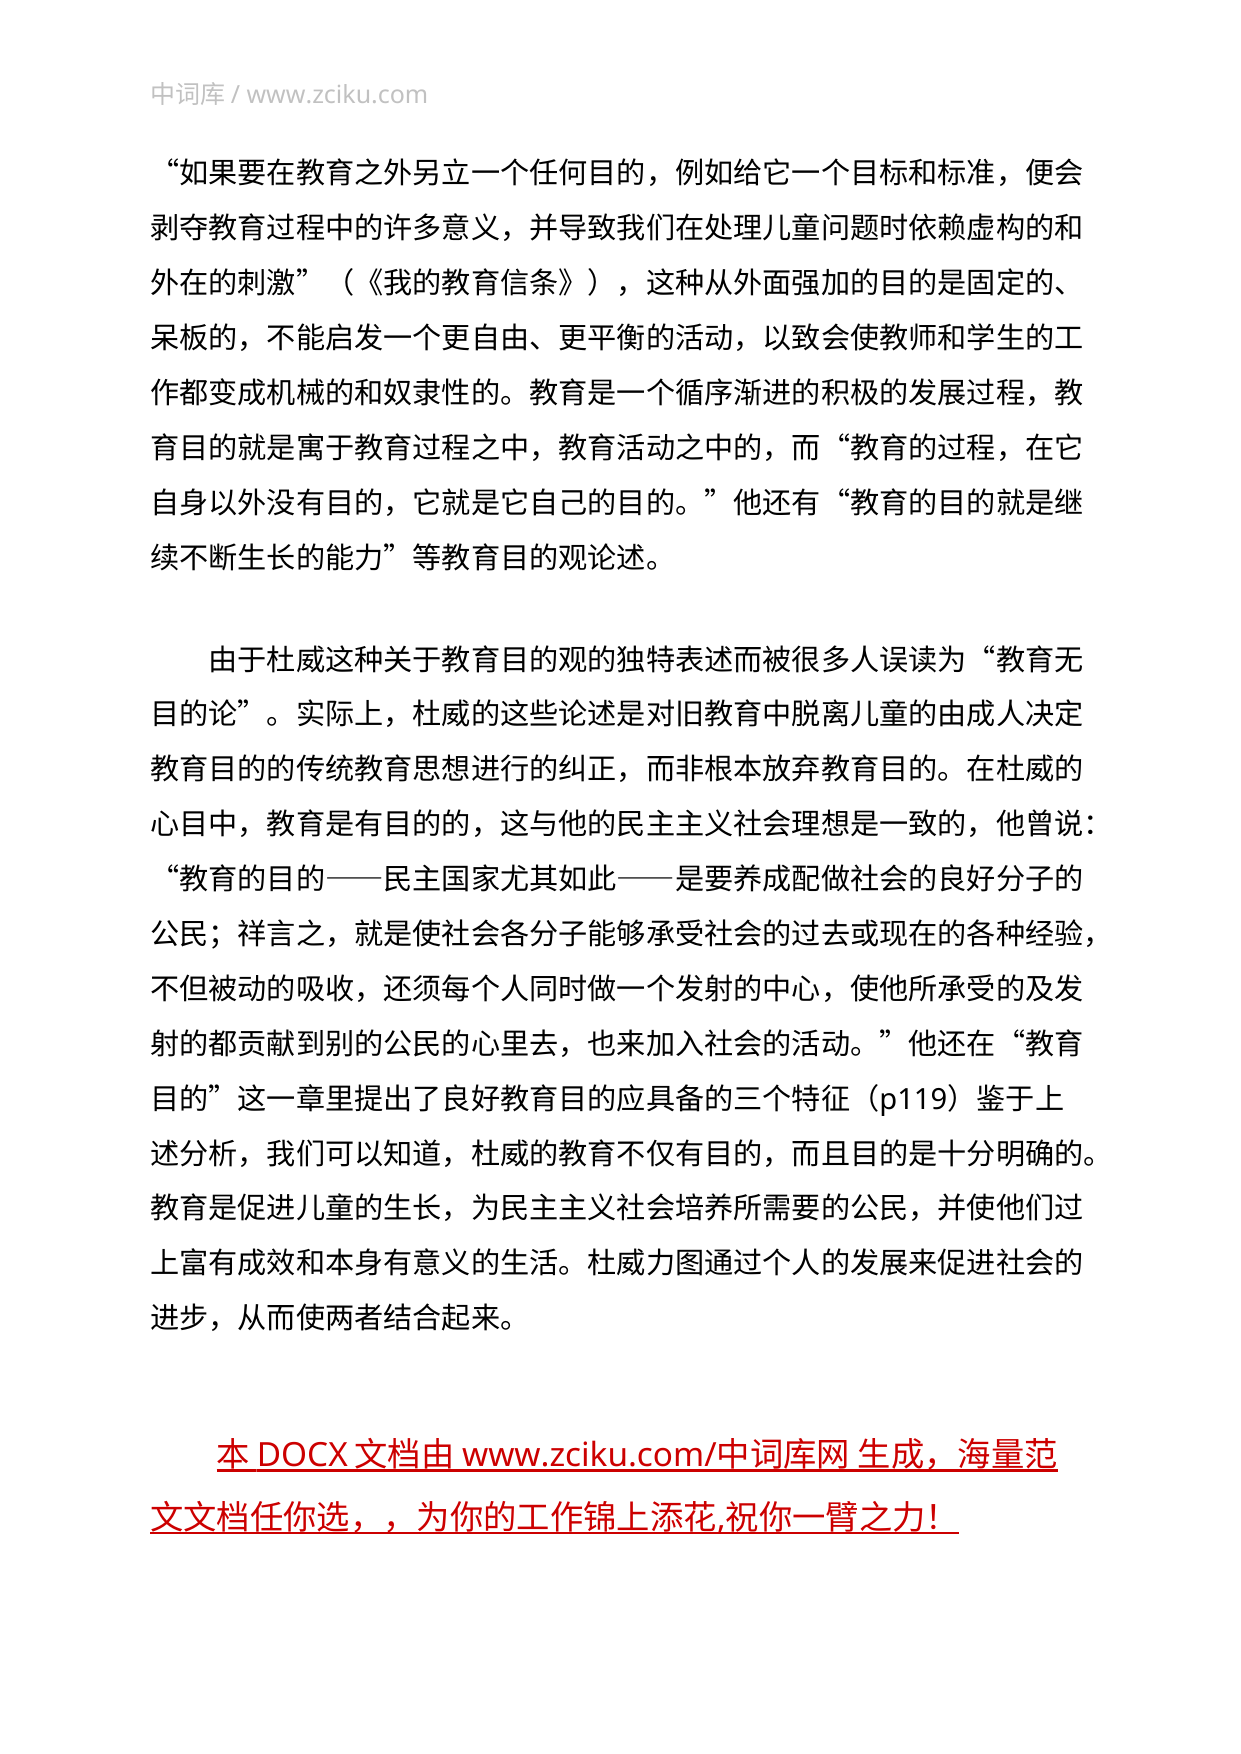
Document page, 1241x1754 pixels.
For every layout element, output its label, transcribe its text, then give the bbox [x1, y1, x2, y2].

text 本DOCX文档由 www.zciku.com/中词库网 生成，海量范文文档任你选，，为你的工作锦上添花,祝你一臂之力！ [150, 1428, 1090, 1539]
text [150, 150, 1090, 577]
text 由于杜威这种关于教育目的观的独特表述而被很多人误读为“教育无目的论”。实际上，杜威的这些论述是对旧教育中脱离儿童的由成人决定教育目的的传统教育思想进行的纠正，而非根本放弃教育目的。在杜威的心目中，教育是有目的的，这与他的民主主义社会理想是一致的，他曾说：“教育的目的——民主国家尤其如此——是要养成配做社会的良好分子的公民；祥言之，就是使社会各分子能够承受社会的过去或现在的各种经验，不但被动的吸收，还须每个人同时做一个发射的中心，使他所承受的及发射的都贡献到别的公民的心里去，也来加入社会的活动。”他还在“教育目的”这一章里提出了良好教育目的应具备的三个特征（p119）鉴于上述分析，我们可以知道，杜威的教育不仅有目的，而且目的是十分明确的。教育是促进儿童的生长，为民主主义社会培养所需要的公民，并使他们过上富有成效和本身有意义的生活。杜威力图通过个人的发展来促进社会的进步，从而使两者结合起来。 [150, 636, 1090, 1337]
